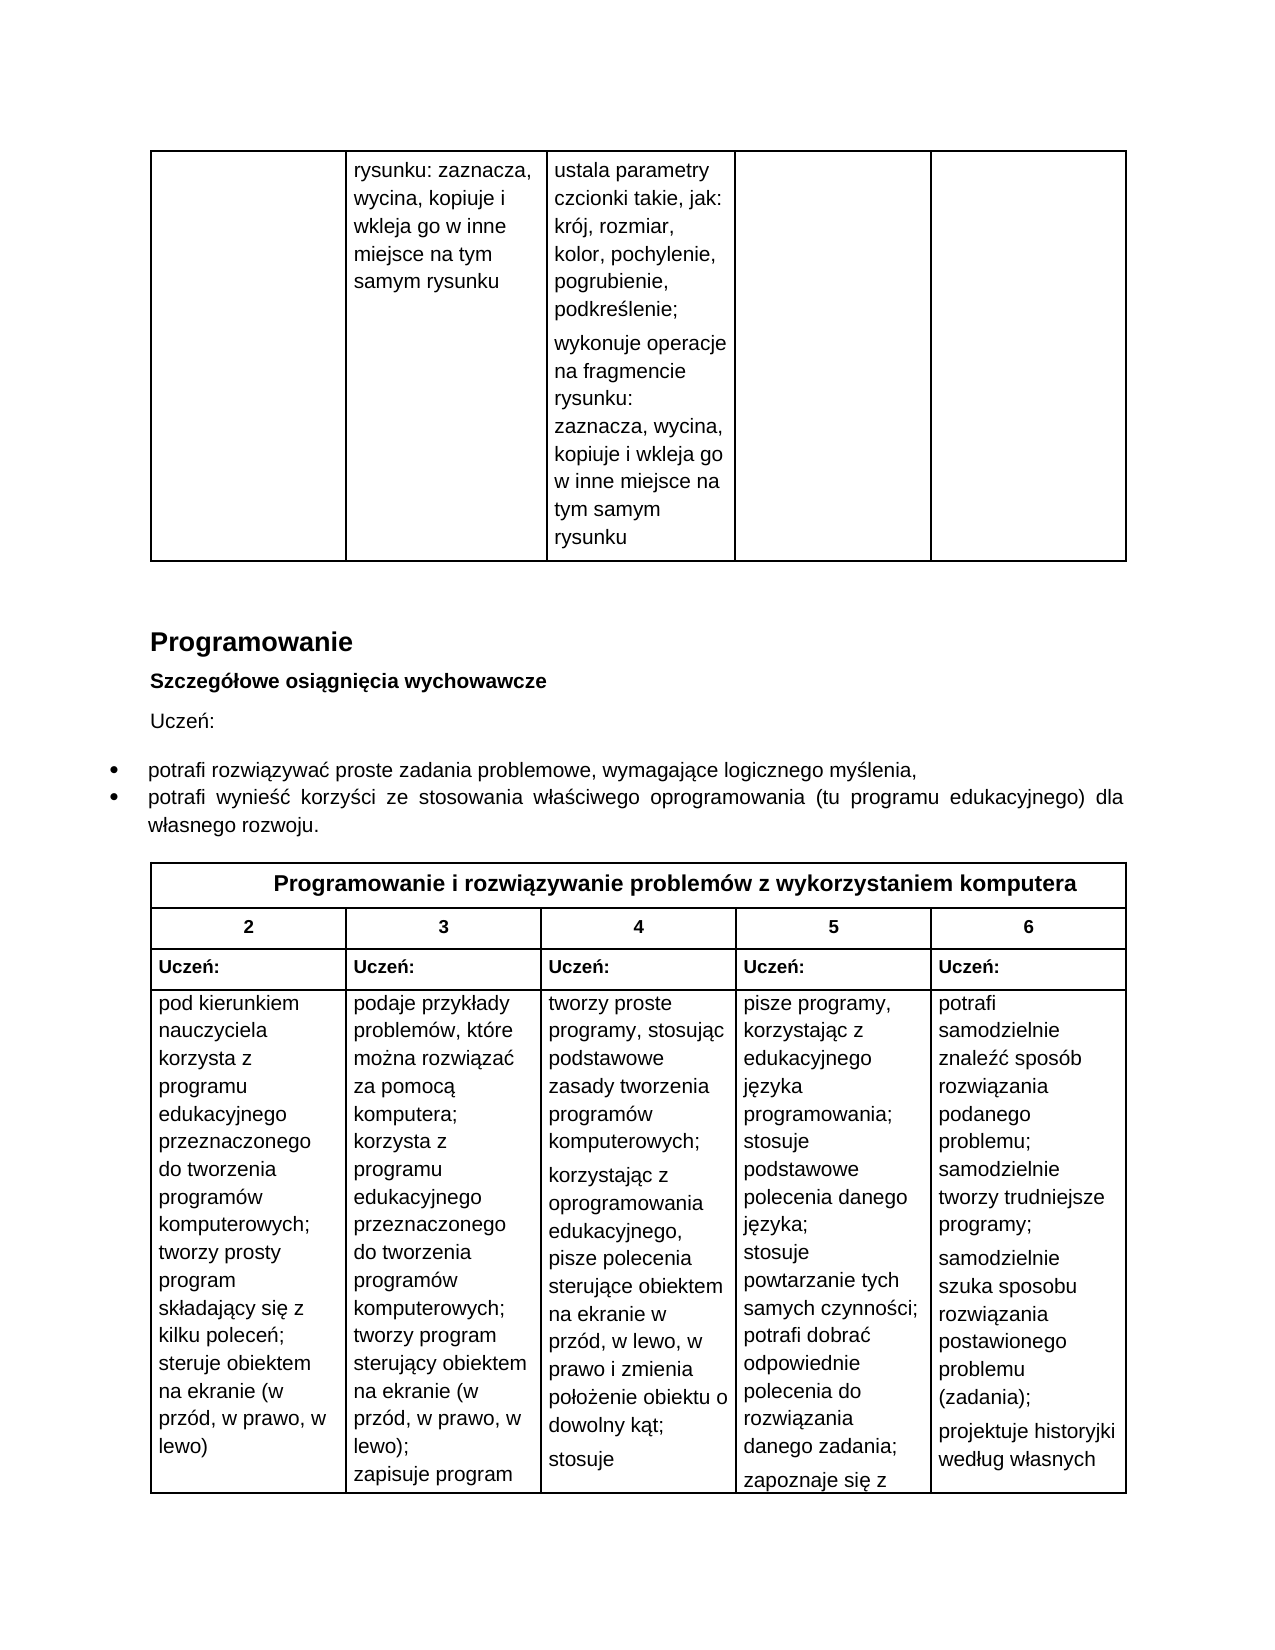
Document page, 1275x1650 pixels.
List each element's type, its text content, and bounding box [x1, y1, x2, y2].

list potrafi rozwiązywać proste zadania problemowe, wymagające logicznego myślenia, [110, 757, 1125, 781]
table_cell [932, 152, 1125, 559]
list potrafi wynieść korzyści ze stosowania właściwego oprogramowania (tu programu edukacyjnego) dla własnego rozwoju. [110, 785, 1125, 837]
table_header Programowanie i rozwiązywanie problemów z wykorzystaniem komputera [152, 864, 1125, 907]
table_cell Uczeń: [152, 950, 345, 988]
table_cell Uczeń: [932, 950, 1125, 988]
subtitle Programowanie [150, 626, 1125, 657]
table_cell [152, 152, 345, 559]
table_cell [347, 991, 540, 1492]
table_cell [932, 991, 1125, 1492]
table_cell 6 [932, 909, 1125, 948]
table_cell 2 [152, 909, 345, 948]
table_cell 4 [542, 909, 735, 948]
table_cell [542, 991, 735, 1492]
table_cell 3 [347, 909, 540, 948]
table_cell Uczeń: [542, 950, 735, 988]
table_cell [152, 991, 345, 1492]
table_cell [347, 152, 546, 559]
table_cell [548, 152, 734, 559]
table_cell Uczeń: [737, 950, 930, 988]
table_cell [736, 152, 930, 559]
text Szczegółowe osiągnięcia wychowawcze [150, 669, 1125, 693]
table_cell 5 [737, 909, 930, 948]
table_cell Uczeń: [347, 950, 540, 988]
text Uczeń: [150, 709, 1125, 733]
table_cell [737, 991, 930, 1492]
